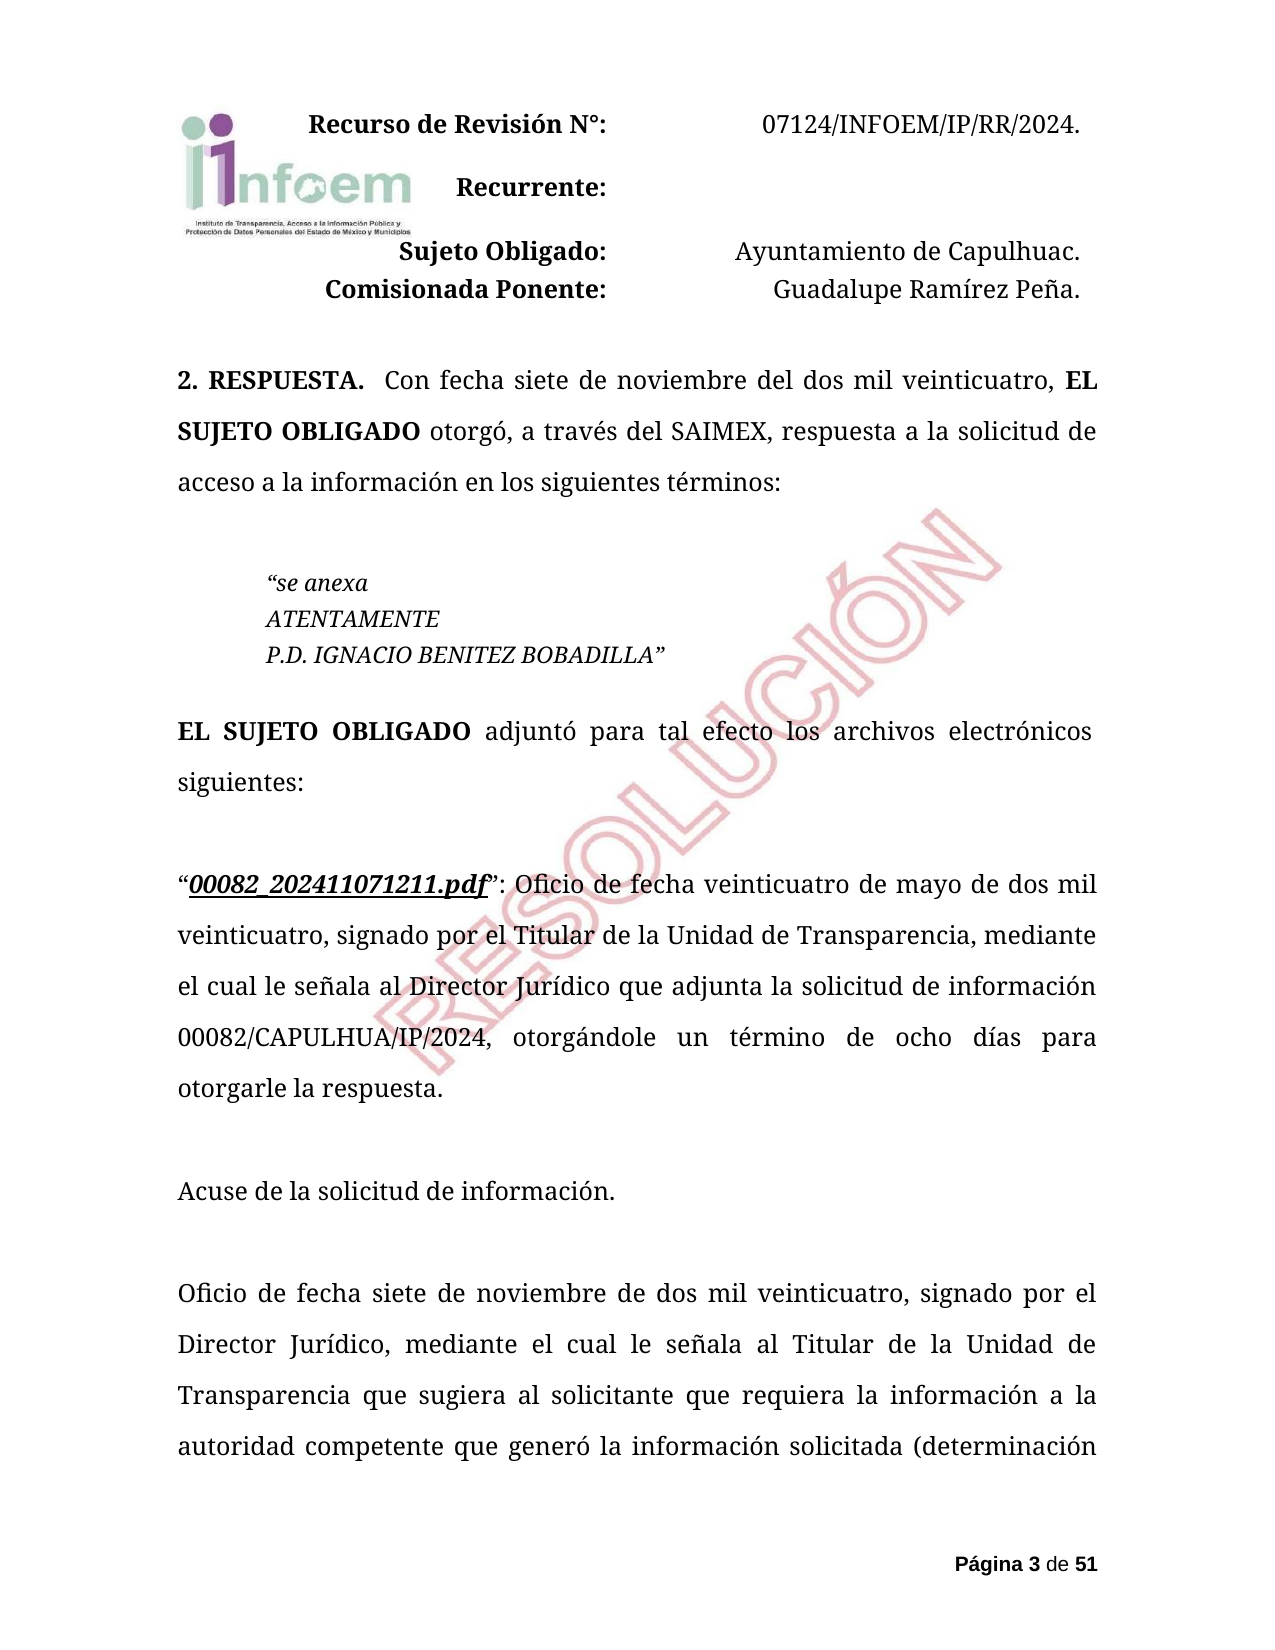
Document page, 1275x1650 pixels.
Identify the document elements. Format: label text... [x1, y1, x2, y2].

text Acuse de la solicitud de información. [177, 1173, 1098, 1207]
text “se anexa [266, 567, 1004, 598]
text ATENTAMENTE [266, 603, 1004, 634]
text “00082_202411071211.pdf”: Oficio de fecha veinticuatro de mayo de dos mil veinticuatro, signado por el Titular de la Unidad de Transparencia, mediante el cual le señala al Director Jurídico que adjunta la solicitud de información 00082/CAPULHUA/IP/2024, otorgándole un término de ocho días para otorgarle la respuesta. [177, 867, 1098, 1105]
text P.D. IGNACIO BENITEZ BOBADILLA” [266, 639, 1004, 670]
picture [68, 61, 1275, 1482]
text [177, 1275, 1098, 1462]
text EL SUJETO OBLIGADO adjuntó para tal efecto los archivos electrónicos siguientes: [177, 714, 1092, 799]
text 2. RESPUESTA. Con fecha siete de noviembre del dos mil veinticuatro, EL SUJETO OBLIGADO otorgó, a través del SAIMEX, respuesta a la solicitud de acceso a la información en los siguientes términos: [177, 363, 1098, 499]
